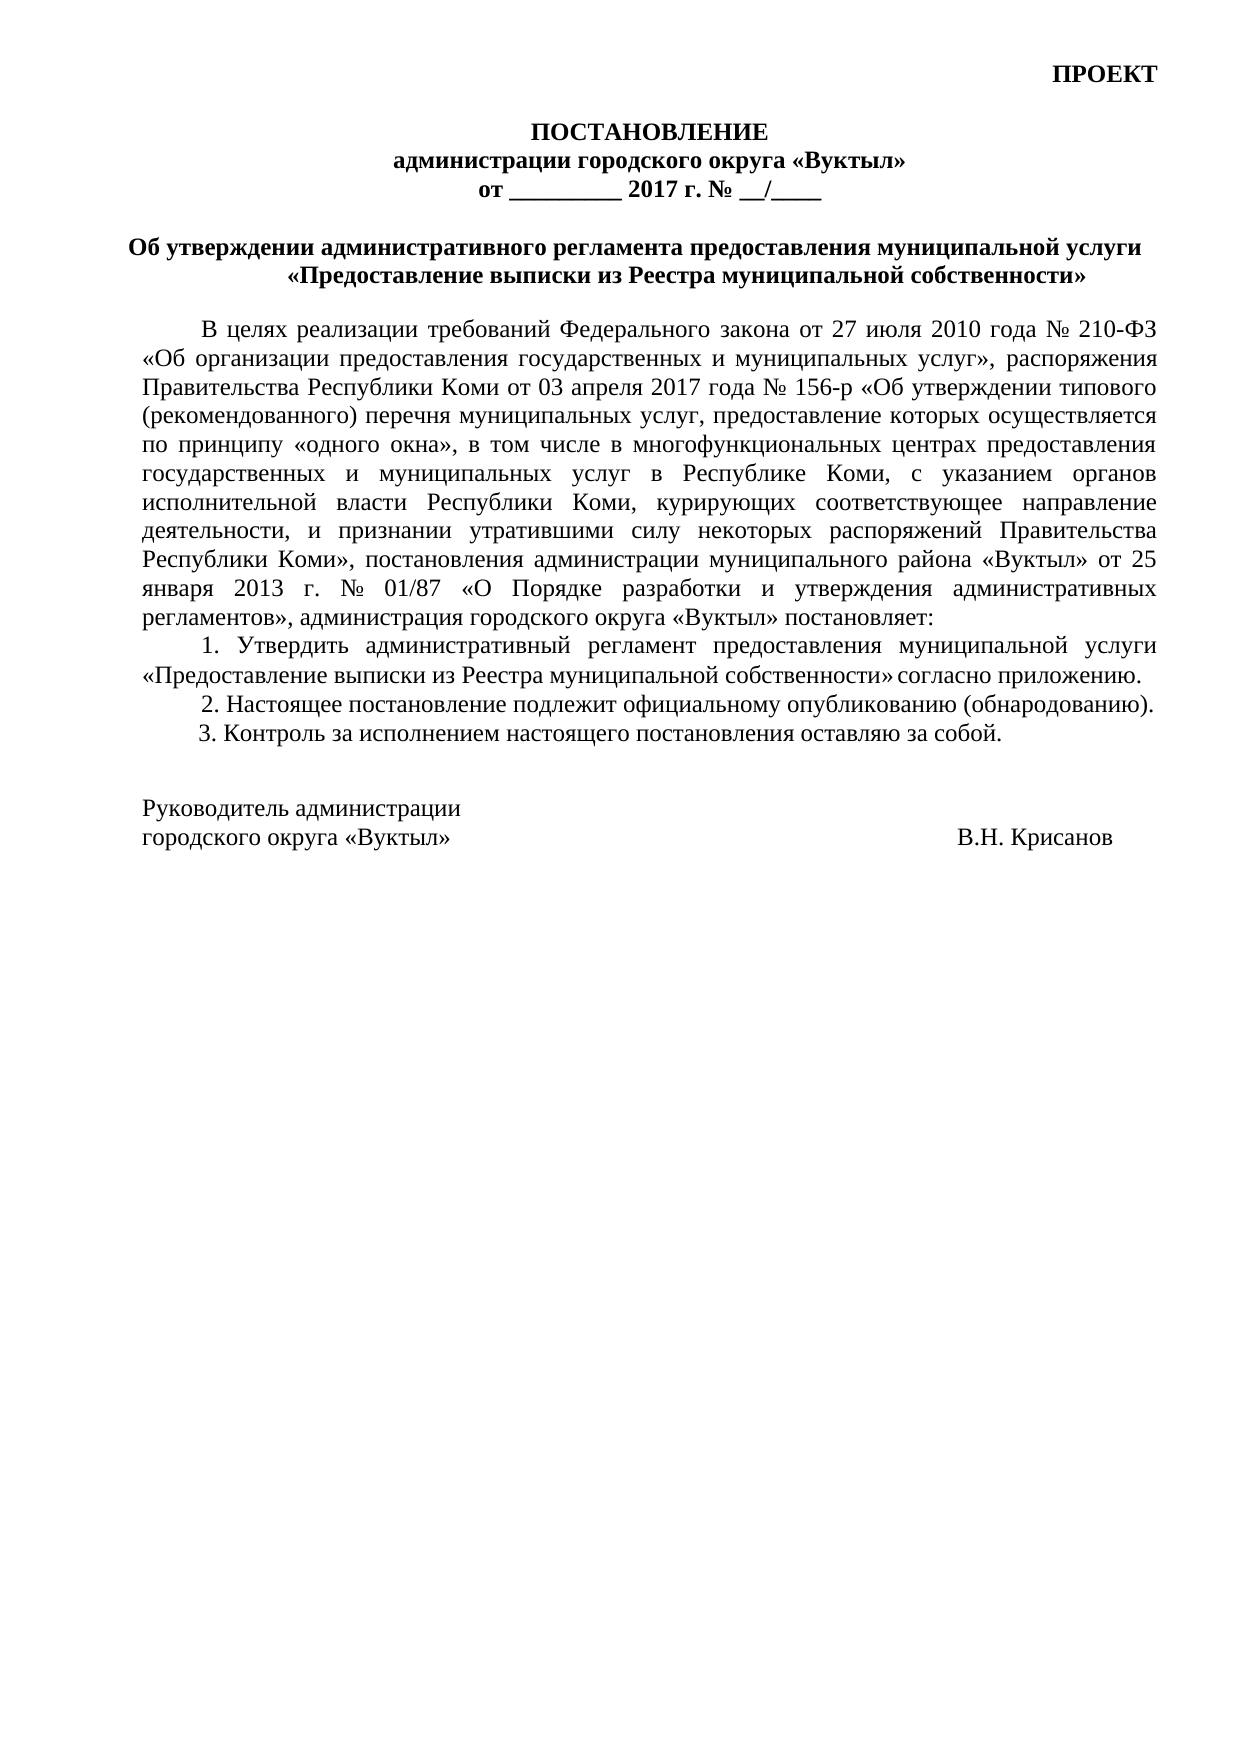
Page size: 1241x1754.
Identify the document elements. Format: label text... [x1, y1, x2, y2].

text городского округа «Вуктыл» В.Н. Крисанов [112, 822, 1157, 850]
text В целях реализации требований Федерального закона от 27 июля 2010 года № 210-ФЗ «Об организации предоставления государственных и муниципальных услуг», распоряжения Правительства Республики Коми от 03 апреля 2017 года № 156-р «Об утверждении типового (рекомендованного) перечня муниципальных услуг, предоставление которых осуществляется по принципу «одного окна», в том числе в многофункциональных центрах предоставления государственных и муниципальных услуг в Республике Коми, с указанием органов исполнительной власти Республики Коми, курирующих соответствующее направление деятельности, и признании утратившими силу некоторых распоряжений Правительства Республики Коми», постановления администрации муниципального района «Вуктыл» от 25 января 2013 г. № 01/87 «О Порядке разработки и утверждения административных регламентов», администрация городского округа «Вуктыл» постановляет: [142, 314, 1157, 630]
text 2. Настоящее постановление подлежит официальному опубликованию (обнародованию). [142, 689, 1157, 718]
text ПРОЕКТ [142, 59, 1157, 88]
text 3. Контроль за исполнением настоящего постановления оставляю за собой. [142, 718, 1157, 747]
text «Предоставление выписки из Реестра муниципальной собственности» [142, 260, 1157, 289]
text администрации городского округа «Вуктыл» [142, 145, 1157, 174]
text от _________ 2017 г. № __/____ [142, 174, 1157, 203]
text ПОСТАНОВЛЕНИЕ [142, 117, 1157, 145]
text Об утверждении административного регламента предоставления муниципальной услуги [112, 232, 1157, 260]
text Руководитель администрации [106, 793, 1157, 822]
text 1. Утвердить административный регламент предоставления муниципальной услуги «Предоставление выписки из Реестра муниципальной собственности» согласно приложению. [142, 630, 1157, 689]
